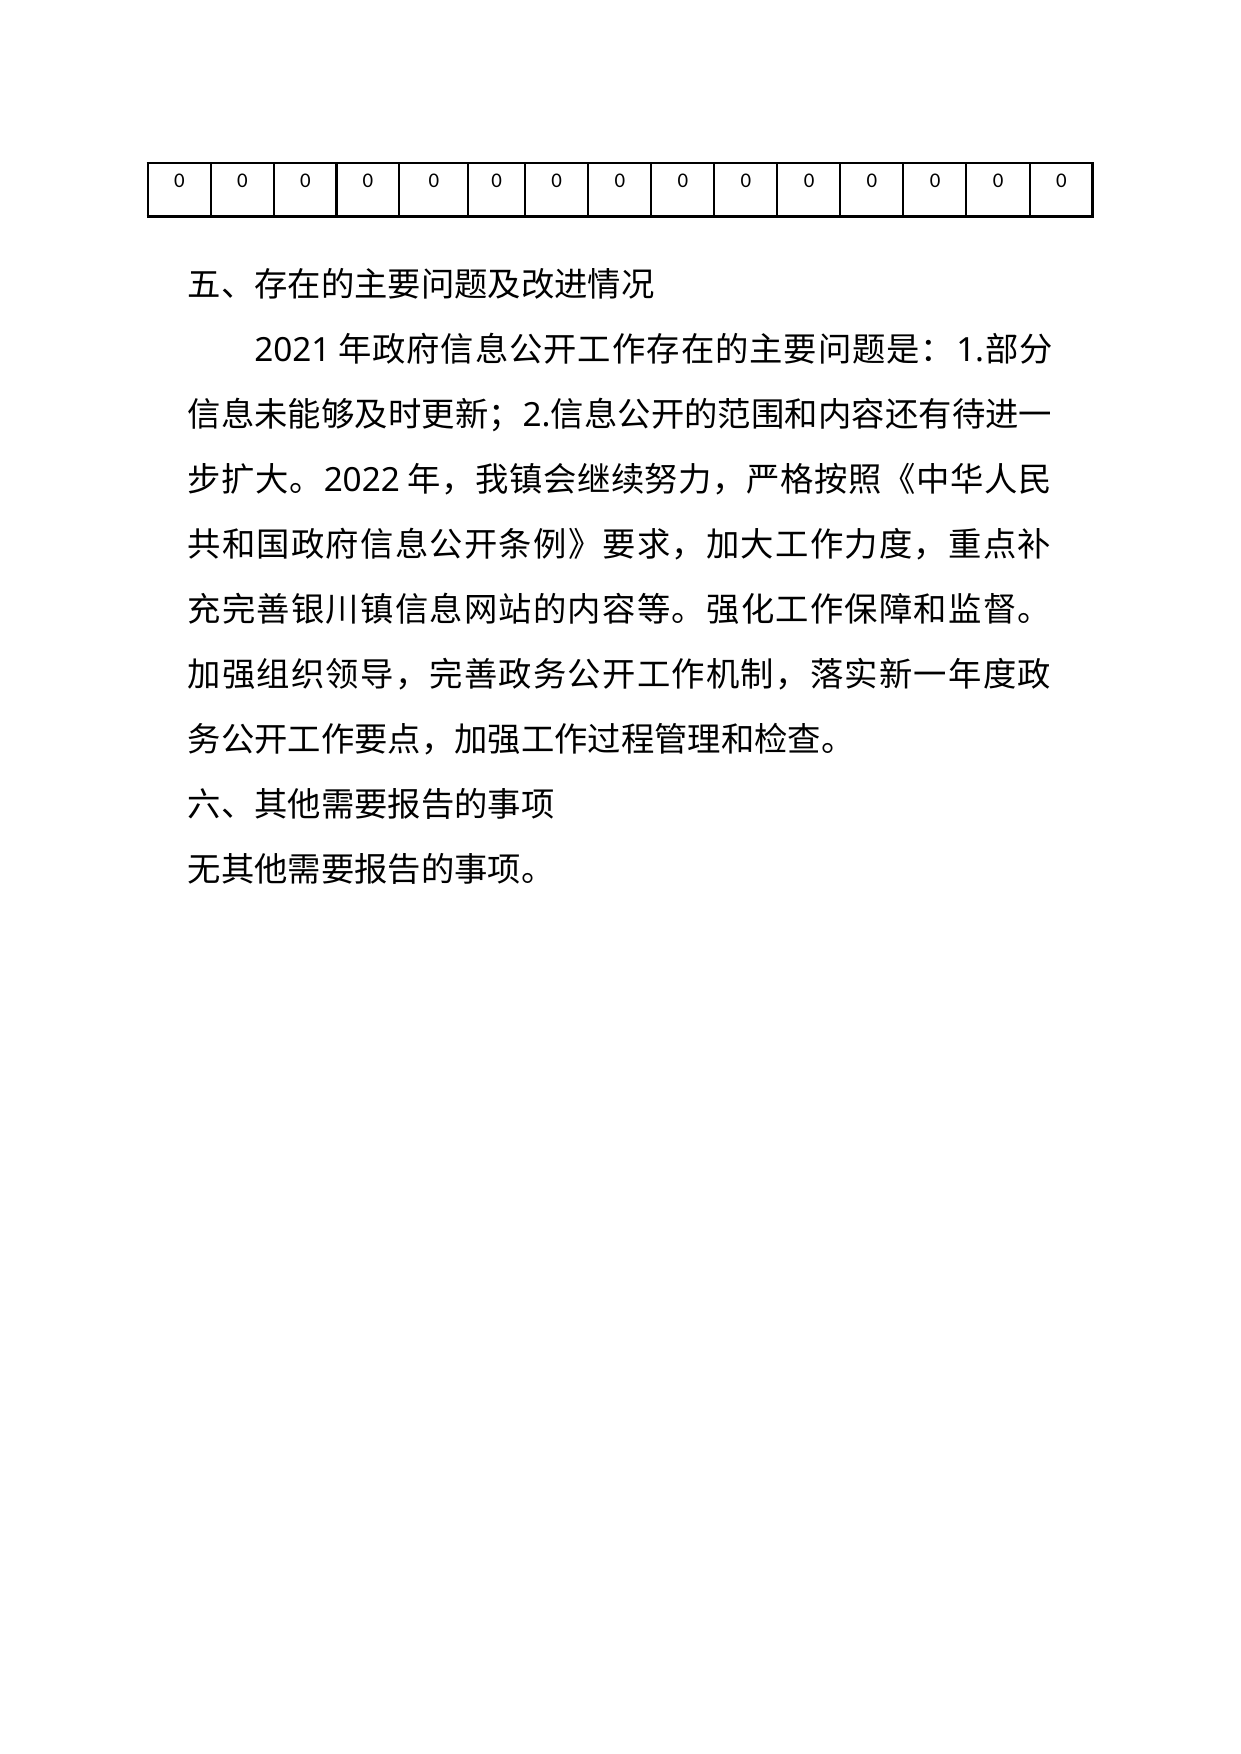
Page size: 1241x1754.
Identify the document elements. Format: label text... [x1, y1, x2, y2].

table_cell 0 [589, 164, 650, 215]
table_cell 0 [149, 164, 210, 215]
table_cell 0 [526, 164, 587, 215]
table_cell 0 [469, 164, 524, 215]
table_cell 0 [904, 164, 965, 215]
table_cell 0 [1031, 164, 1091, 215]
text 六、其他需要报告的事项 [187, 770, 1053, 835]
text 无其他需要报告的事项。 [187, 835, 1053, 900]
table_cell 0 [715, 164, 776, 215]
table_cell 0 [212, 164, 273, 215]
table_cell 0 [275, 164, 335, 215]
text 2021年政府信息公开工作存在的主要问题是：1.部分信息未能够及时更新；2.信息公开的范围和内容还有待进一步扩大。2022年，我镇会继续努力，严格按照《中华人民共和国政府信息公开条例》要求，加大工作力度，重点补充完善银川镇信息网站的内容等。强化工作保障和监督。加强组织领导，完善政务公开工作机制，落实新一年度政务公开工作要点，加强工作过程管理和检查。 [187, 315, 1053, 770]
text 五、存在的主要问题及改进情况 [187, 250, 1053, 315]
table_cell 0 [652, 164, 713, 215]
table_cell 0 [400, 164, 467, 215]
table_cell 0 [967, 164, 1029, 215]
table_cell 0 [841, 164, 902, 215]
table_cell 0 [338, 164, 398, 215]
table_cell 0 [778, 164, 839, 215]
